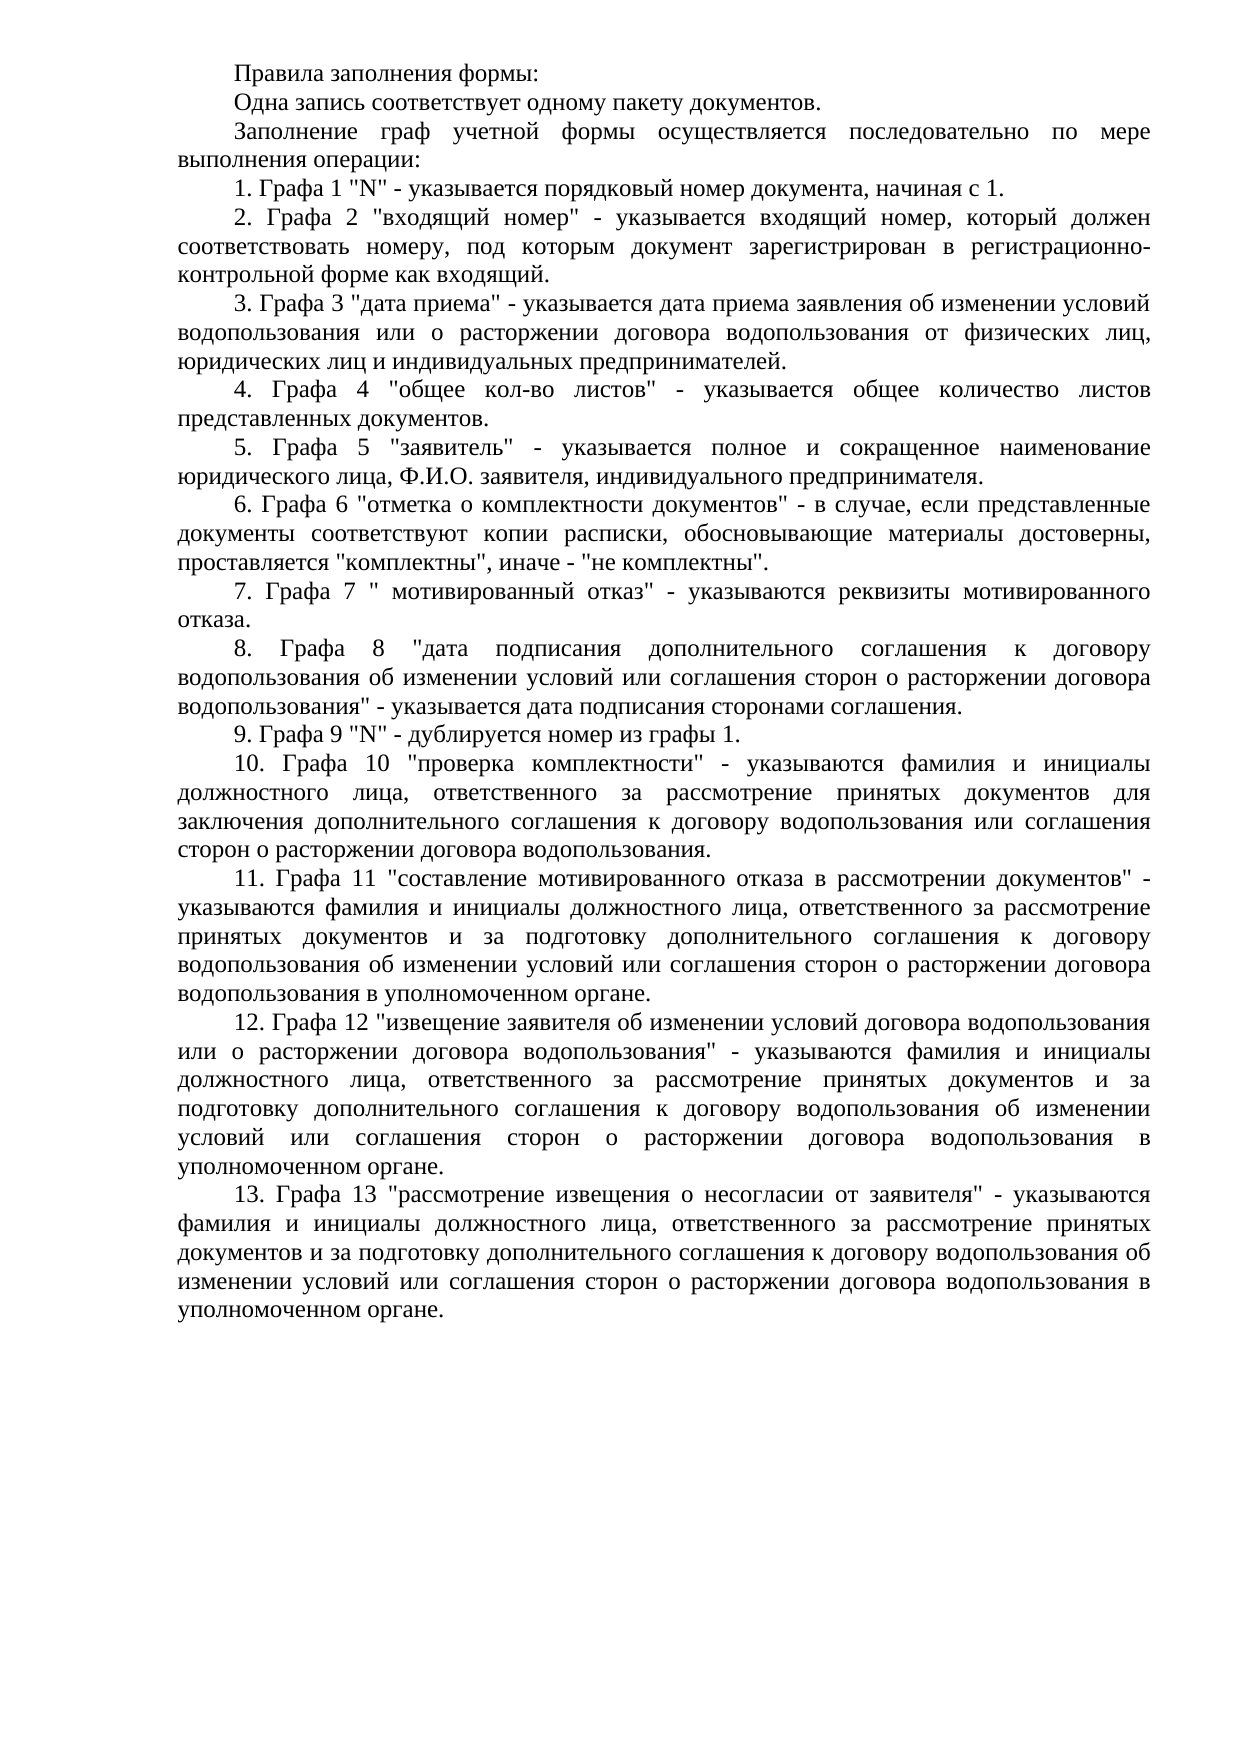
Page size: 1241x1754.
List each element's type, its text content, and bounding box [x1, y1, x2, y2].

text Правила заполнения формы: [177, 58, 1152, 87]
text 4. Графа 4 "общее кол-во листов" - указывается общее количество листов представленных документов. [177, 374, 1152, 432]
text 7. Графа 7 " мотивированный отказ" - указываются реквизиты мотивированного отказа. [177, 576, 1152, 633]
text 3. Графа 3 "дата приема" - указывается дата приема заявления об изменении условий водопользования или о расторжении договора водопользования от физических лиц, юридических лиц и индивидуальных предпринимателей. [177, 288, 1152, 374]
text 11. Графа 11 "составление мотивированного отказа в рассмотрении документов" - указываются фамилия и инициалы должностного лица, ответственного за рассмотрение принятых документов и за подготовку дополнительного соглашения к договору водопользования об изменении условий или соглашения сторон о расторжении договора водопользования в уполномоченном органе. [177, 863, 1152, 1007]
text Одна запись соответствует одному пакету документов. [177, 87, 1152, 116]
text 12. Графа 12 "извещение заявителя об изменении условий договора водопользования или о расторжении договора водопользования" - указываются фамилия и инициалы должностного лица, ответственного за рассмотрение принятых документов и за подготовку дополнительного соглашения к договору водопользования об изменении условий или соглашения сторон о расторжении договора водопользования в уполномоченном органе. [177, 1007, 1152, 1179]
text 1. Графа 1 "N" - указывается порядковый номер документа, начиная с 1. [177, 173, 1152, 202]
text 5. Графа 5 "заявитель" - указывается полное и сокращенное наименование юридического лица, Ф.И.О. заявителя, индивидуального предпринимателя. [177, 432, 1152, 489]
text Заполнение граф учетной формы осуществляется последовательно по мере выполнения операции: [177, 116, 1152, 173]
text 10. Графа 10 "проверка комплектности" - указываются фамилия и инициалы должностного лица, ответственного за рассмотрение принятых документов для заключения дополнительного соглашения к договору водопользования или соглашения сторон о расторжении договора водопользования. [177, 748, 1152, 863]
text 13. Графа 13 "рассмотрение извещения о несогласии от заявителя" - указываются фамилия и инициалы должностного лица, ответственного за рассмотрение принятых документов и за подготовку дополнительного соглашения к договору водопользования об изменении условий или соглашения сторон о расторжении договора водопользования в уполномоченном органе. [177, 1179, 1152, 1323]
text 2. Графа 2 "входящий номер" - указывается входящий номер, который должен соответствовать номеру, под которым документ зарегистрирован в регистрационно-контрольной форме как входящий. [177, 202, 1152, 288]
text 6. Графа 6 "отметка о комплектности документов" - в случае, если представленные документы соответствуют копии расписки, обосновывающие материалы достоверны, проставляется "комплектны", иначе - "не комплектны". [177, 489, 1152, 576]
text 8. Графа 8 "дата подписания дополнительного соглашения к договору водопользования об изменении условий или соглашения сторон о расторжении договора водопользования" - указывается дата подписания сторонами соглашения. [177, 633, 1152, 719]
text 9. Графа 9 "N" - дублируется номер из графы 1. [177, 719, 1152, 748]
